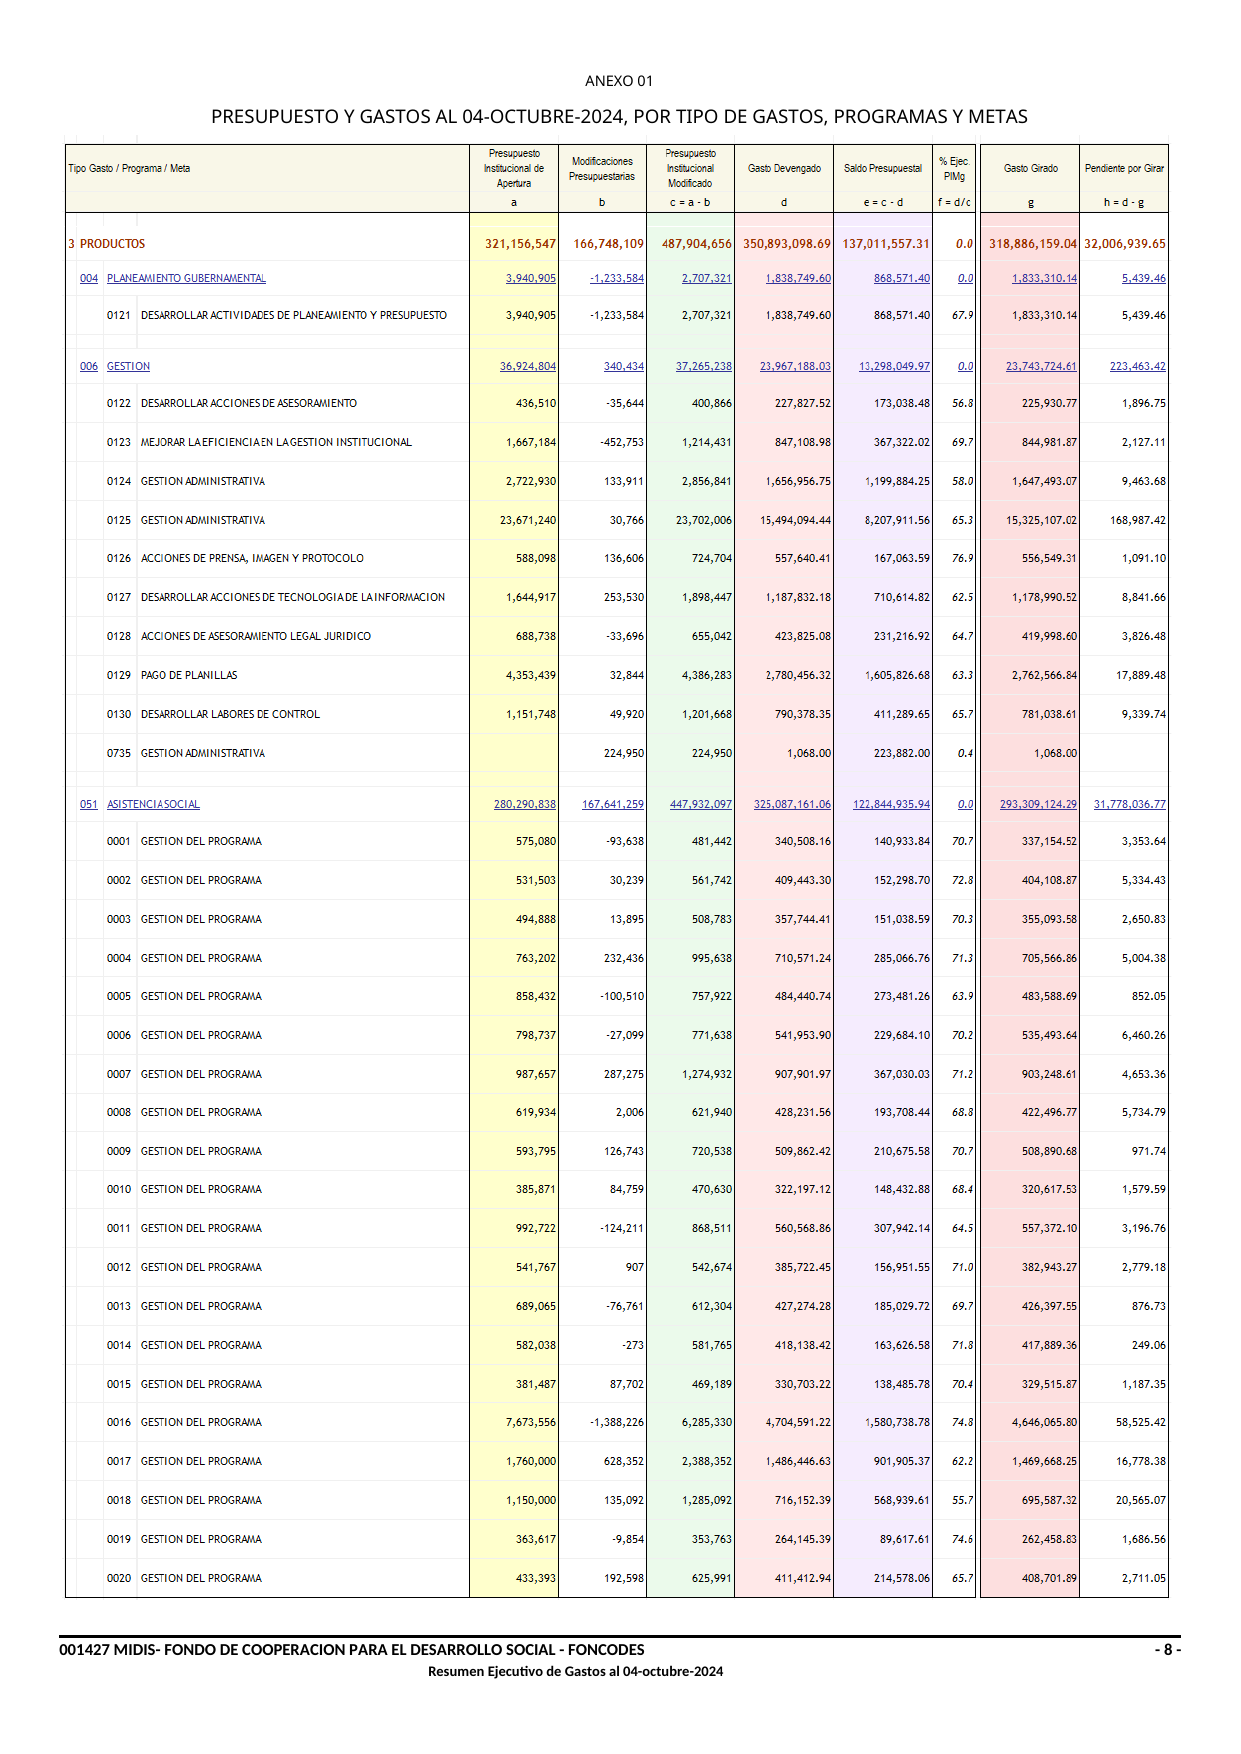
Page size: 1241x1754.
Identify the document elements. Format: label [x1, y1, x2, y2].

picture [62, 135, 1172, 1600]
table_header [59, 71, 1180, 1612]
